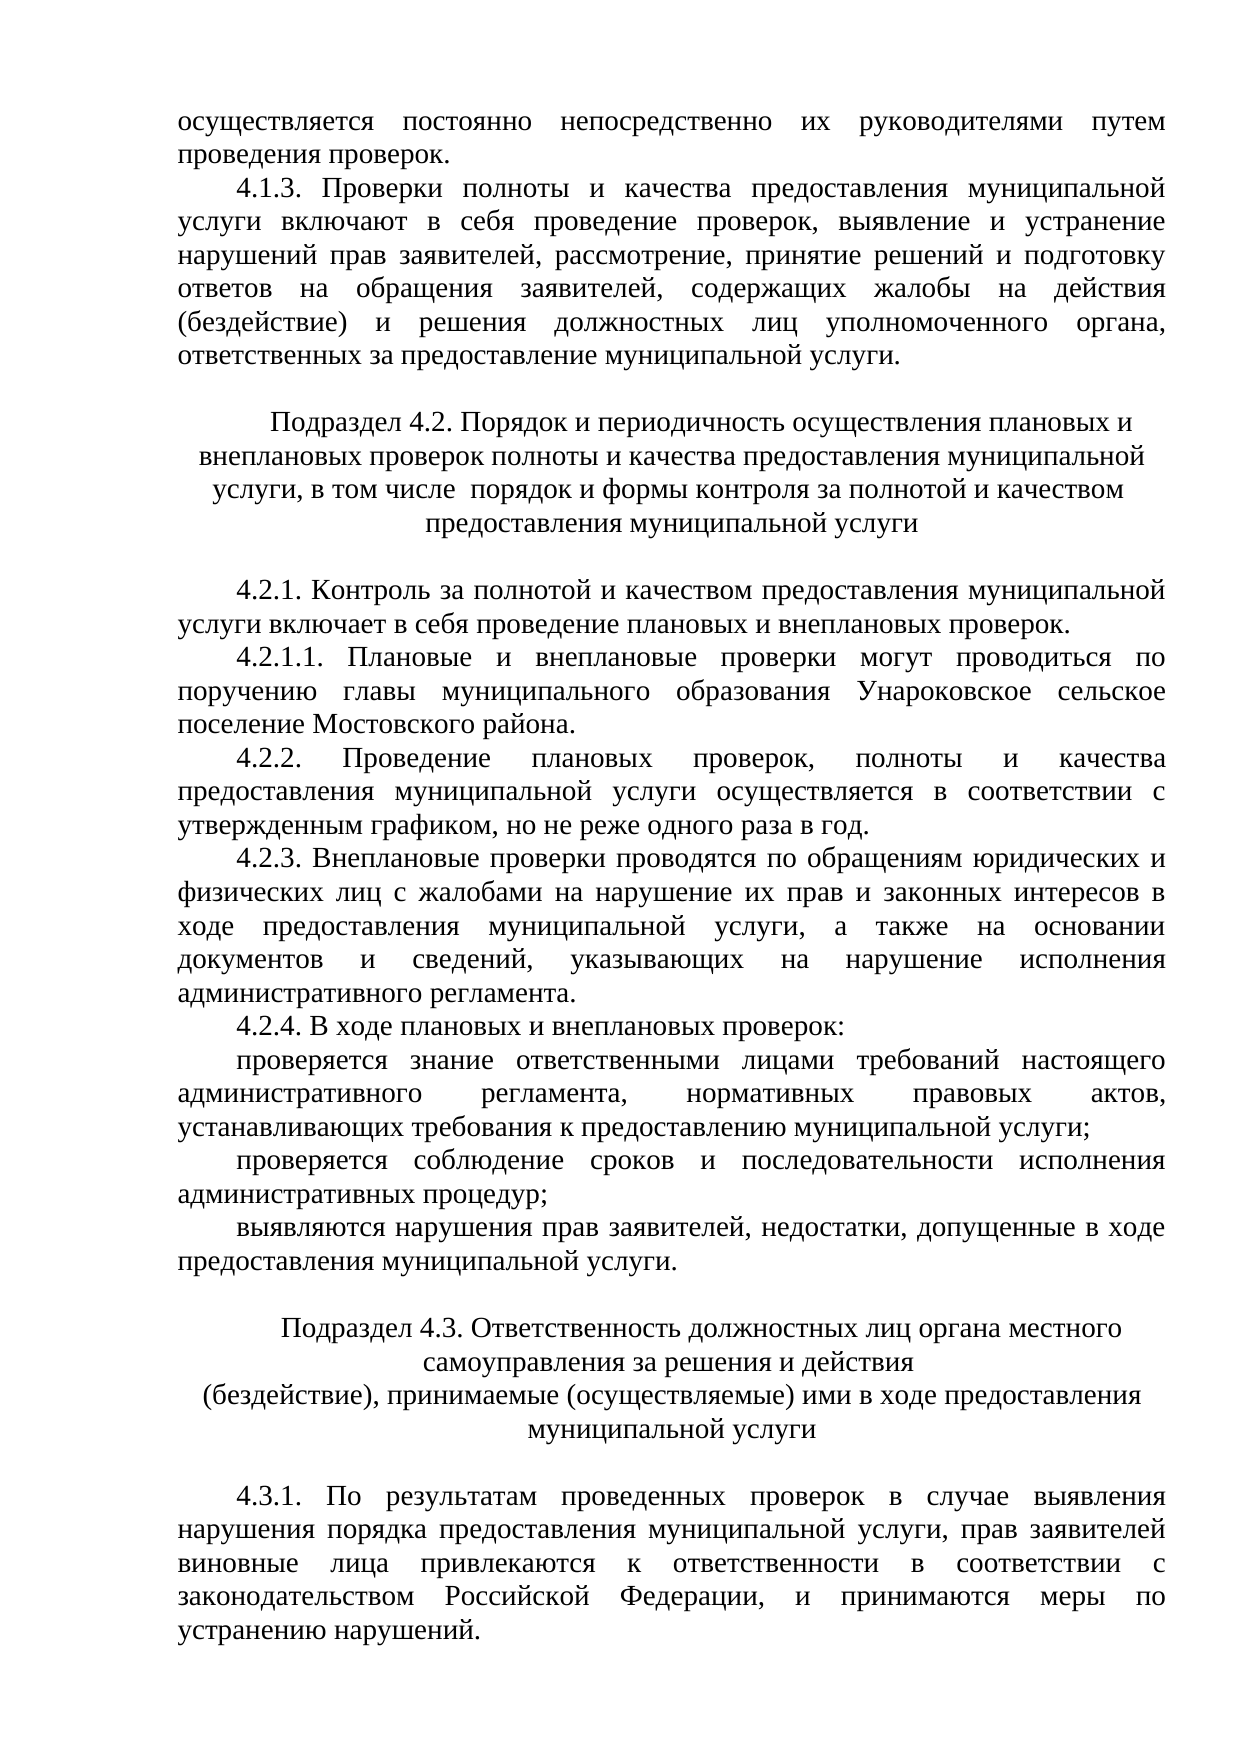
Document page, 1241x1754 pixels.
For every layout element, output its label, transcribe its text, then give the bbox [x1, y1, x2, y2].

text 4.1.3. Проверки полноты и качества предоставления муниципальной услуги включают в себя проведение проверок, выявление и устранение нарушений прав заявителей, рассмотрение, принятие решений и подготовку ответов на обращения заявителей, содержащих жалобы на действия (бездействие) и решения должностных лиц уполномоченного органа, ответственных за предоставление муниципальной услуги. [177, 170, 1167, 371]
text 4.2.1.1. Плановые и внеплановые проверки могут проводиться по поручению главы муниципального образования Унароковское сельское поселение Мостовского района. [177, 639, 1167, 740]
text Подраздел 4.2. Порядок и периодичность осуществления плановых и внеплановых проверок полноты и качества предоставления муниципальной услуги, в том числе порядок и формы контроля за полнотой и качеством предоставления муниципальной услуги [177, 404, 1167, 539]
text 4.2.2. Проведение плановых проверок, полноты и качества предоставления муниципальной услуги осуществляется в соответствии с утвержденным графиком, но не реже одного раза в год. [177, 740, 1167, 841]
text проверяется соблюдение сроков и последовательности исполнения административных процедур; [177, 1142, 1167, 1209]
text 4.2.3. Внеплановые проверки проводятся по обращениям юридических и физических лиц с жалобами на нарушение их прав и законных интересов в ходе предоставления муниципальной услуги, а также на основании документов и сведений, указывающих на нарушение исполнения административного регламента. [177, 841, 1167, 1008]
text выявляются нарушения прав заявителей, недостатки, допущенные в ходе предоставления муниципальной услуги. [177, 1209, 1167, 1277]
text 4.2.1. Контроль за полнотой и качеством предоставления муниципальной услуги включает в себя проведение плановых и внеплановых проверок. [177, 572, 1167, 639]
text 4.2.4. В ходе плановых и внеплановых проверок: [177, 1008, 1167, 1042]
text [177, 103, 1167, 170]
text проверяется знание ответственными лицами требований настоящего административного регламента, нормативных правовых актов, устанавливающих требования к предоставлению муниципальной услуги; [177, 1042, 1167, 1142]
text Подраздел 4.3. Ответственность должностных лиц органа местного самоуправления за решения и действия (бездействие), принимаемые (осуществляемые) ими в ходе предоставления муниципальной услуги [177, 1310, 1167, 1444]
text 4.3.1. По результатам проведенных проверок в случае выявления нарушения порядка предоставления муниципальной услуги, прав заявителей виновные лица привлекаются к ответственности в соответствии с законодательством Российской Федерации, и принимаются меры по устранению нарушений. [177, 1478, 1167, 1646]
